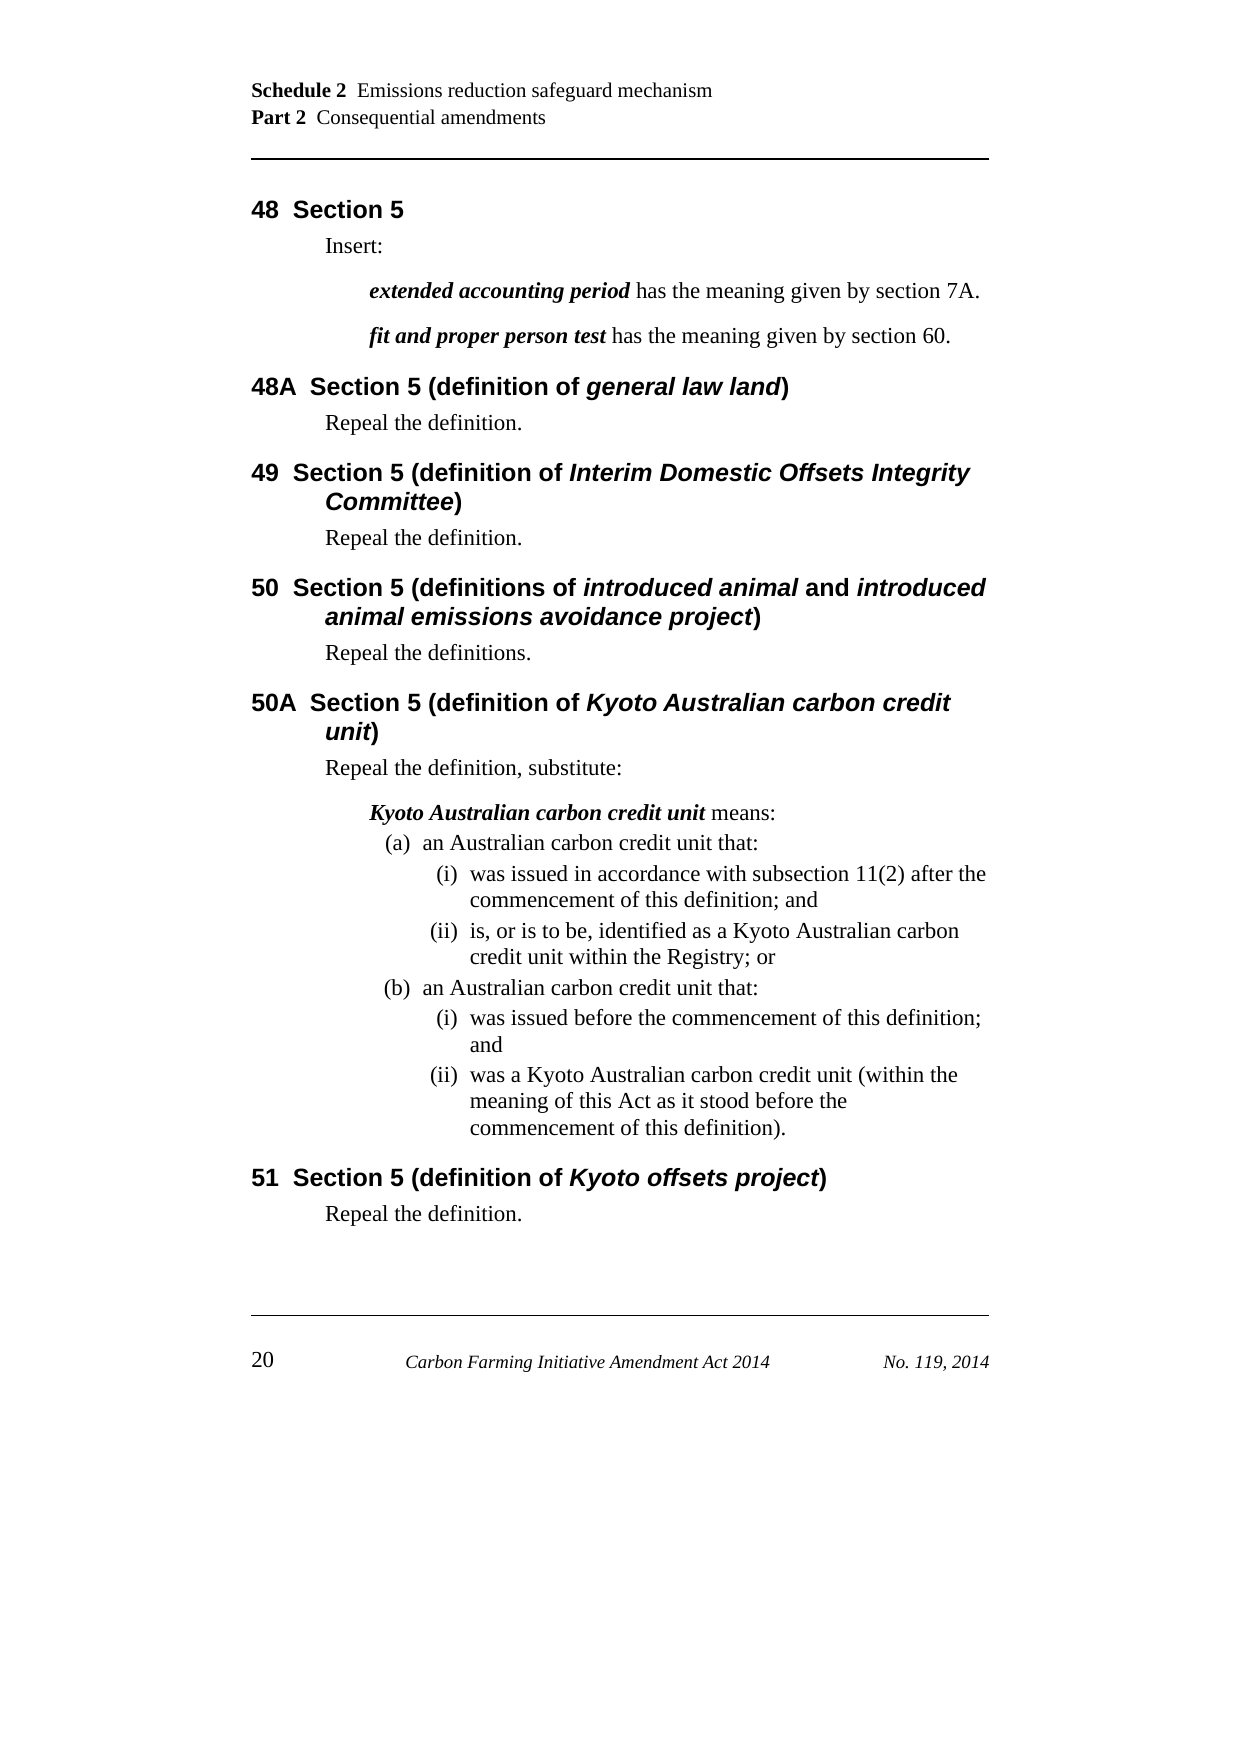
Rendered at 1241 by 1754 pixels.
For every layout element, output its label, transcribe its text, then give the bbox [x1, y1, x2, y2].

text Repeal the definition. [325, 1200, 989, 1227]
text 48 Section 5 [251, 195, 989, 224]
text Repeal the definitions. [325, 639, 989, 665]
text (a) an Australian carbon credit unit that: [251, 829, 989, 856]
text Repeal the definition, substitute: [325, 754, 989, 780]
text 50 Section 5 (definitions of introduced animal and introduced animal emissions avoidance project) [251, 573, 989, 630]
text 50A Section 5 (definition of Kyoto Australian carbon credit unit) [251, 688, 989, 746]
text fit and proper person test has the meaning given by section 60. [369, 322, 989, 348]
text Repeal the definition. [325, 408, 989, 435]
text 48A Section 5 (definition of general law land) [251, 371, 989, 400]
text Insert: [325, 232, 989, 258]
text extended accounting period has the meaning given by section 7A. [369, 277, 989, 303]
text (ii) is, or is to be, identified as a Kyoto Australian carbon credit unit within the Registry; or [251, 917, 989, 969]
text (b) an Australian carbon credit unit that: [251, 974, 989, 1000]
text (ii) was a Kyoto Australian carbon credit unit (within the meaning of this Act as it stood before the commencement of this definition). [251, 1061, 989, 1140]
text (i) was issued in accordance with subsection 11(2) after the commencement of this definition; and [251, 860, 989, 913]
text (i) was issued before the commencement of this definition; and [251, 1004, 989, 1057]
text 51 Section 5 (definition of Kyoto offsets project) [251, 1163, 989, 1192]
text Kyoto Australian carbon credit unit means: [369, 799, 989, 825]
text Repeal the definition. [325, 524, 989, 550]
text 49 Section 5 (definition of Interim Domestic Offsets Integrity Committee) [251, 458, 989, 515]
